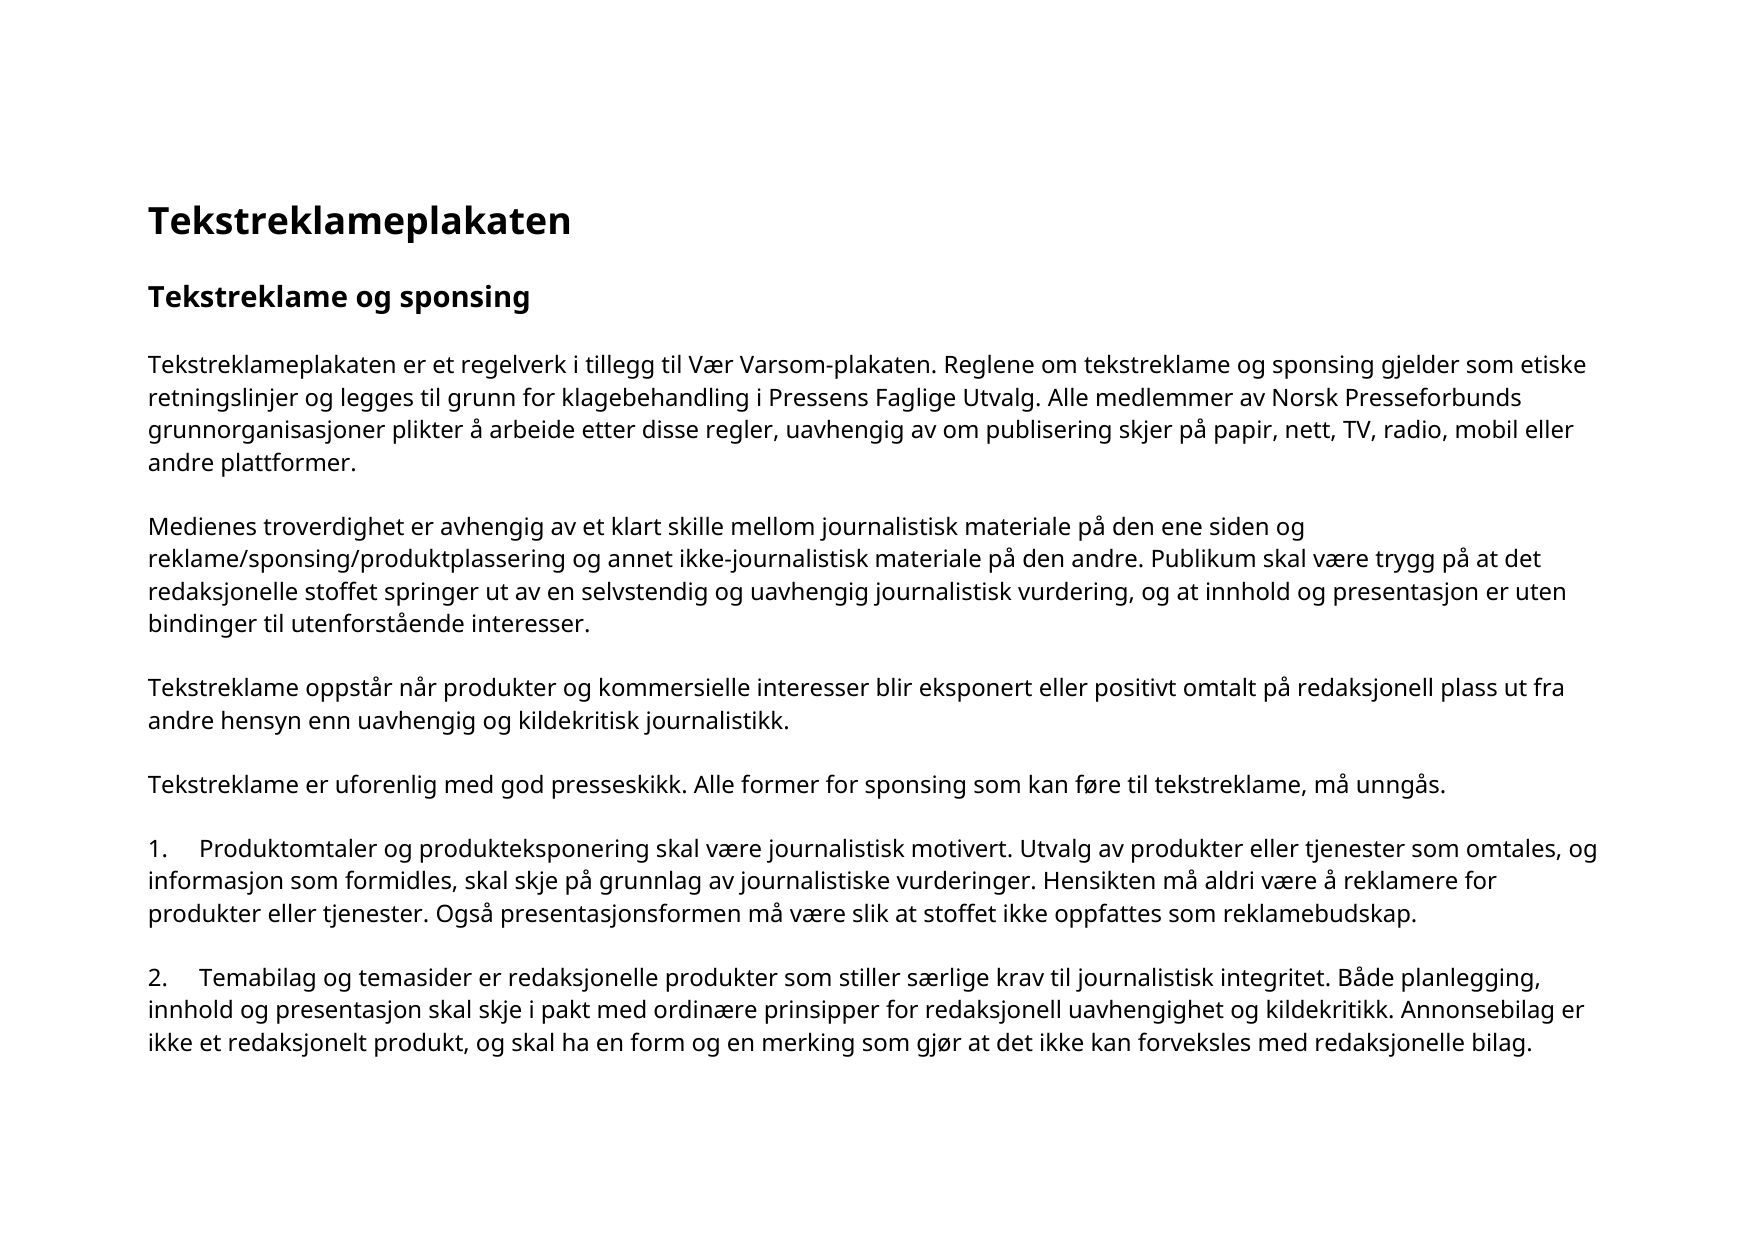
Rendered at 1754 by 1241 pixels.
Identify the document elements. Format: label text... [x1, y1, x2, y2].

text Medienes troverdighet er avhengig av et klart skille mellom journalistisk materiale på den ene siden og reklame/sponsing/produktplassering og annet ikke-journalistisk materiale på den andre. Publikum skal være trygg på at det redaksjonelle stoffet springer ut av en selvstendig og uavhengig journalistisk vurdering, og at innhold og presentasjon er uten bindinger til utenforstående interesser. [148, 509, 1606, 640]
text Tekstreklame er uforenlig med god presseskikk. Alle former for sponsing som kan føre til tekstreklame, må unngås. [148, 767, 1606, 800]
text 2. Temabilag og temasider er redaksjonelle produkter som stiller særlige krav til journalistisk integritet. Både planlegging, innhold og presentasjon skal skje i pakt med ordinære prinsipper for redaksjonell uavhengighet og kildekritikk. Annonsebilag er ikke et redaksjonelt produkt, og skal ha en form og en merking som gjør at det ikke kan forveksles med redaksjonelle bilag. [148, 960, 1606, 1058]
text Tekstreklameplakaten er et regelverk i tillegg til Vær Varsom-plakaten. Reglene om tekstreklame og sponsing gjelder som etiske retningslinjer og legges til grunn for klagebehandling i Pressens Faglige Utvalg. Alle medlemmer av Norsk Presseforbunds grunnorganisasjoner plikter å arbeide etter disse regler, uavhengig av om publisering skjer på papir, nett, TV, radio, mobil eller andre plattformer. [148, 348, 1606, 478]
text 1. Produktomtaler og produkteksponering skal være journalistisk motivert. Utvalg av produkter eller tjenester som omtales, og informasjon som formidles, skal skje på grunnlag av journalistiske vurderinger. Hensikten må aldri være å reklamere for produkter eller tjenester. Også presentasjonsformen må være slik at stoffet ikke oppfattes som reklamebudskap. [148, 831, 1606, 929]
text Tekstreklame og sponsing [148, 277, 1606, 316]
text Tekstreklame oppstår når produkter og kommersielle interesser blir eksponert eller positivt omtalt på redaksjonell plass ut fra andre hensyn enn uavhengig og kildekritisk journalistikk. [148, 671, 1606, 736]
text Tekstreklameplakaten [148, 194, 1606, 246]
